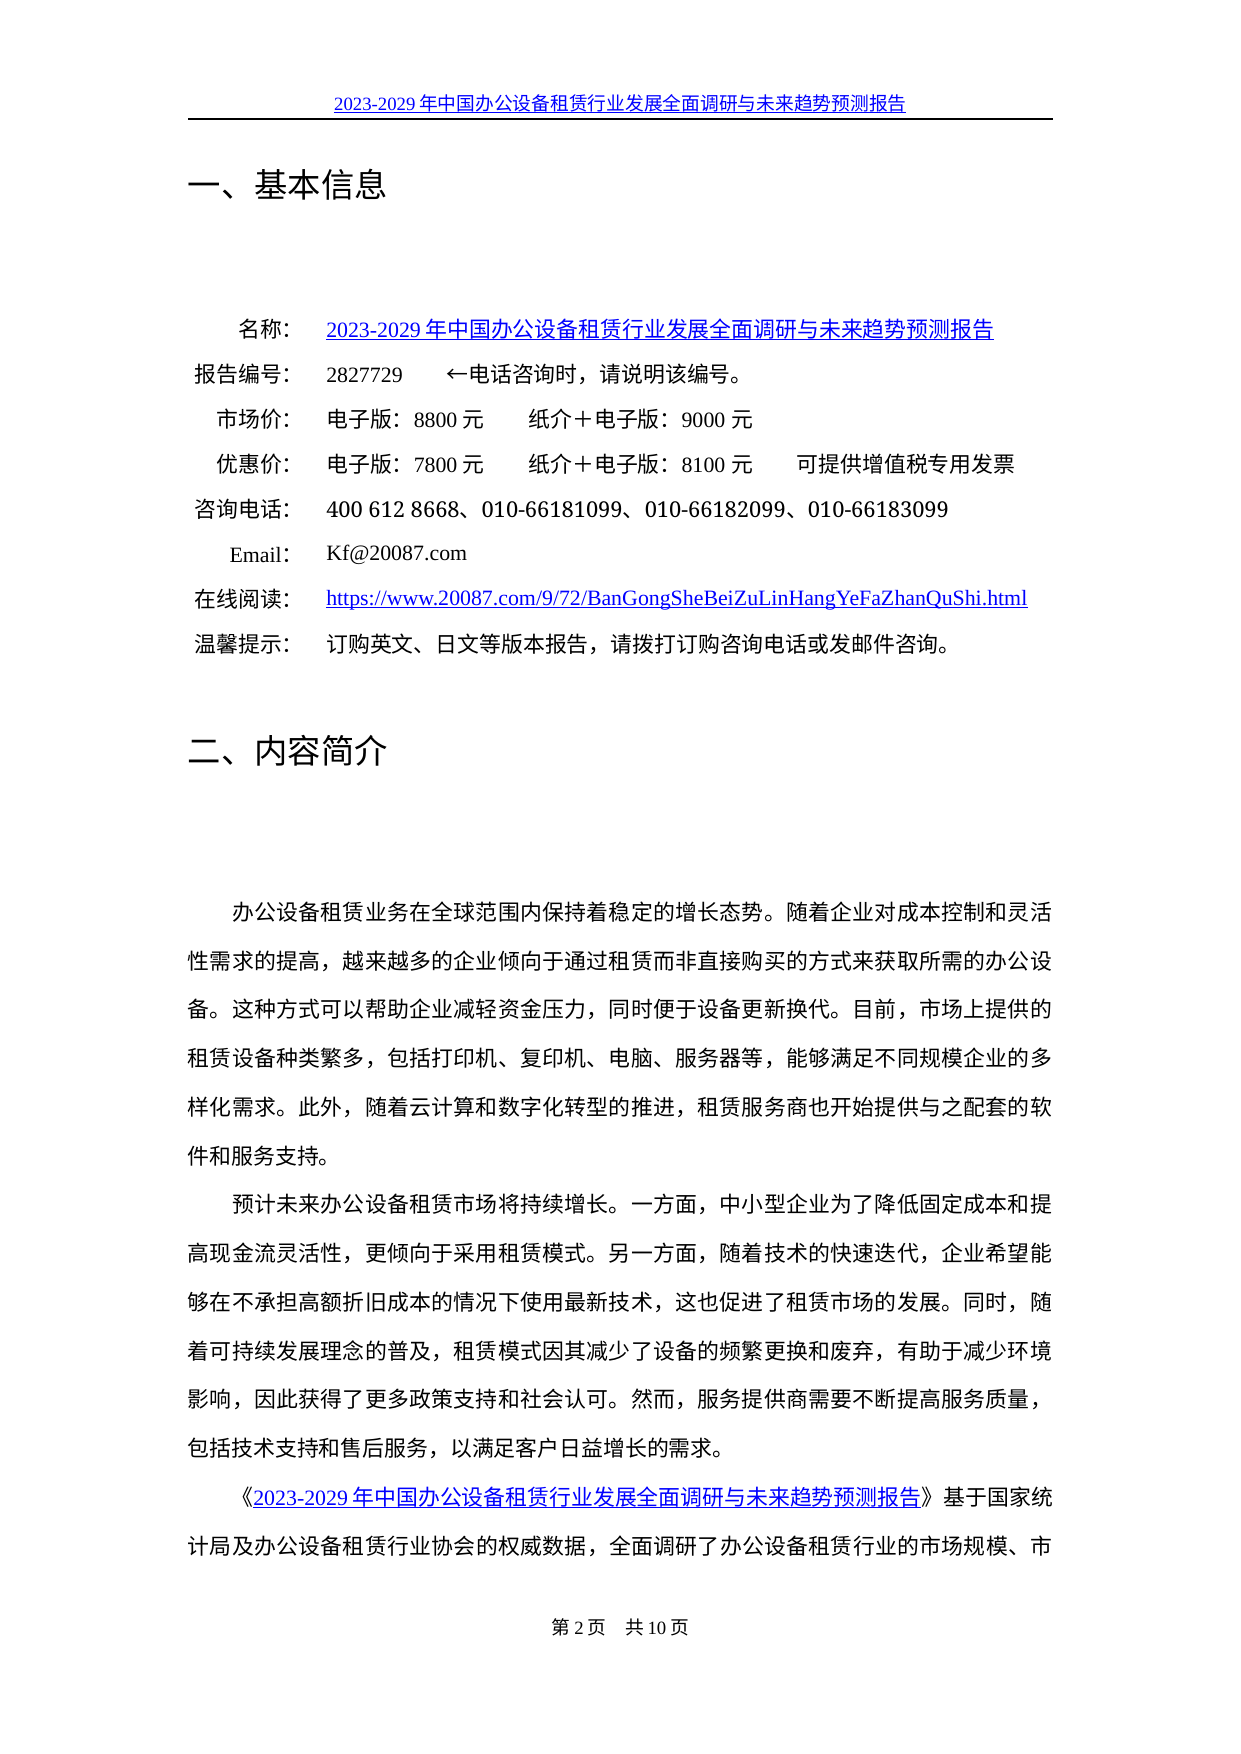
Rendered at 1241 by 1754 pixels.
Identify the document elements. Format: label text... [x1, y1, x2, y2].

title 一、基本信息 [187, 150, 1053, 215]
table_cell 电子版：7800 元 纸介＋电子版：8100 元 可提供增值税专用发票 [315, 447, 1073, 492]
table_cell 优惠价： [167, 447, 315, 492]
table_cell 在线阅读： [167, 582, 315, 627]
table_cell 市场价： [167, 402, 315, 447]
title 二、内容简介 [187, 717, 1053, 782]
table_cell 400 612 8668、010-66181099、010-66182099、010-66183099 [315, 492, 1073, 537]
table_cell Email： [167, 537, 315, 582]
table_cell 温馨提示： [167, 627, 315, 672]
table_cell Kf@20087.com [315, 537, 1073, 582]
table_header 名称： [167, 312, 315, 357]
table_cell 订购英文、日文等版本报告，请拨打订购咨询电话或发邮件咨询。 [315, 627, 1073, 672]
table_header 2023-2029年中国办公设备租赁行业发展全面调研与未来趋势预测报告 [315, 312, 1073, 357]
table_cell [315, 582, 1073, 627]
table_cell 电子版：8800 元 纸介＋电子版：9000 元 [315, 402, 1073, 447]
table_cell 2827729 ←电话咨询时，请说明该编号。 [315, 357, 1073, 402]
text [187, 894, 1053, 1561]
table_cell 报告编号： [167, 357, 315, 402]
table_cell 咨询电话： [167, 492, 315, 537]
